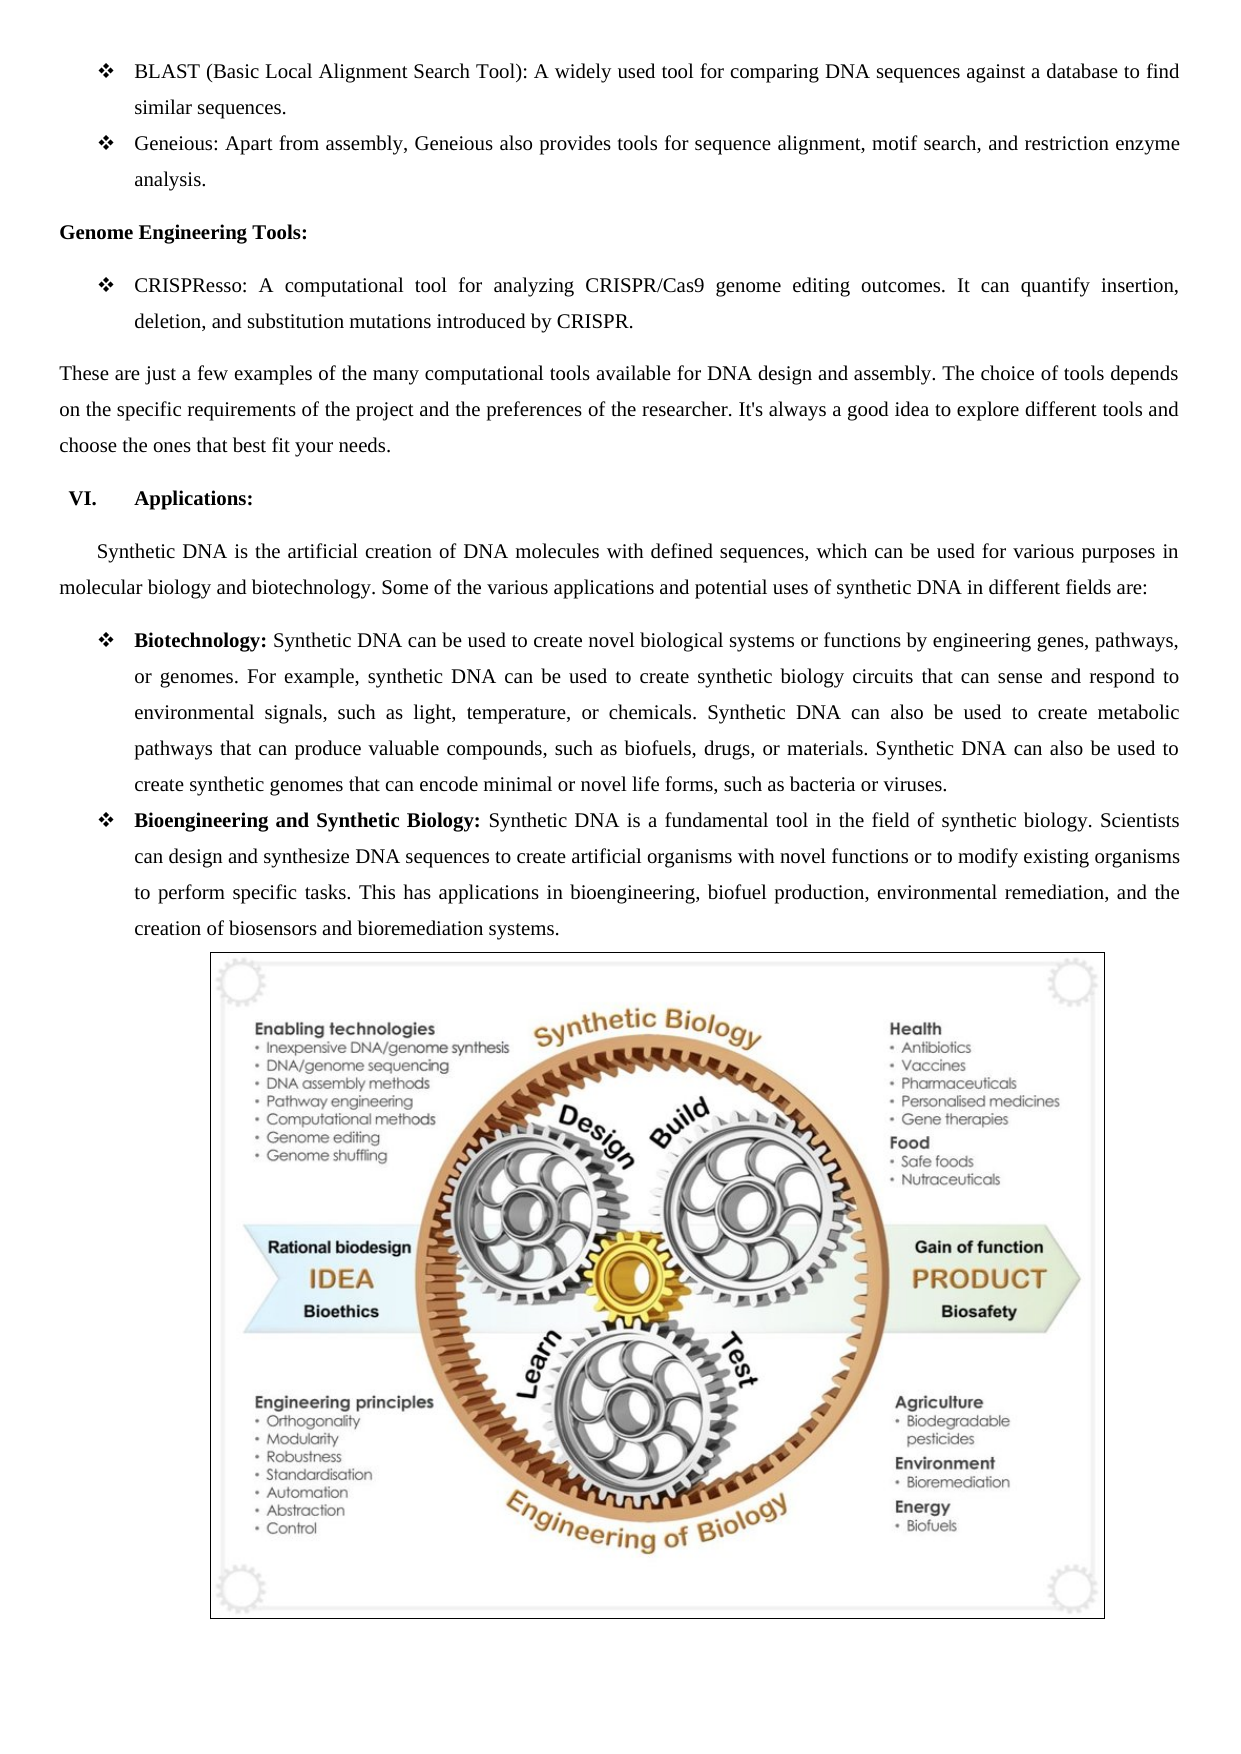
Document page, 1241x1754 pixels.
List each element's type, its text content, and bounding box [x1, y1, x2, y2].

text Synthetic DNA is the artificial creation of DNA molecules with defined sequences, which can be used for various purposes in molecular biology and biotechnology. Some of the various applications and potential uses of synthetic DNA in different fields are: [59, 539, 1181, 599]
list CRISPResso: A computational tool for analyzing CRISPR/Cas9 genome editing outcomes. It can quantify insertion, deletion, and substitution mutations introduced by CRISPR. [97, 273, 1181, 333]
picture [211, 953, 1104, 1618]
list Geneious: Apart from assembly, Geneious also provides tools for sequence alignment, motif search, and restriction enzyme analysis. [97, 131, 1181, 191]
list Bioengineering and Synthetic Biology: Synthetic DNA is a fundamental tool in the field of synthetic biology. Scientists can design and synthesize DNA sequences to create artificial organisms with novel functions or to modify existing organisms to perform specific tasks. This has applications in bioengineering, biofuel production, environmental remediation, and the creation of biosensors and bioremediation systems. [97, 808, 1181, 940]
list Biotechnology: Synthetic DNA can be used to create novel biological systems or functions by engineering genes, pathways, or genomes. For example, synthetic DNA can be used to create synthetic biology circuits that can sense and respond to environmental signals, such as light, temperature, or chemicals. Synthetic DNA can also be used to create metabolic pathways that can produce valuable compounds, such as biofuels, drugs, or materials. Synthetic DNA can also be used to create synthetic genomes that can encode minimal or novel life forms, such as bacteria or viruses. [97, 628, 1181, 796]
text These are just a few examples of the many computational tools available for DNA design and assembly. The choice of tools depends on the specific requirements of the project and the preferences of the researcher. It's always a good idea to explore different tools and choose the ones that best fit your needs. [59, 361, 1181, 457]
list BLAST (Basic Local Alignment Search Tool): A widely used tool for comparing DNA sequences against a database to find similar sequences. [97, 59, 1181, 119]
list Applications: [97, 486, 1181, 510]
text Genome Engineering Tools: [59, 220, 1181, 244]
